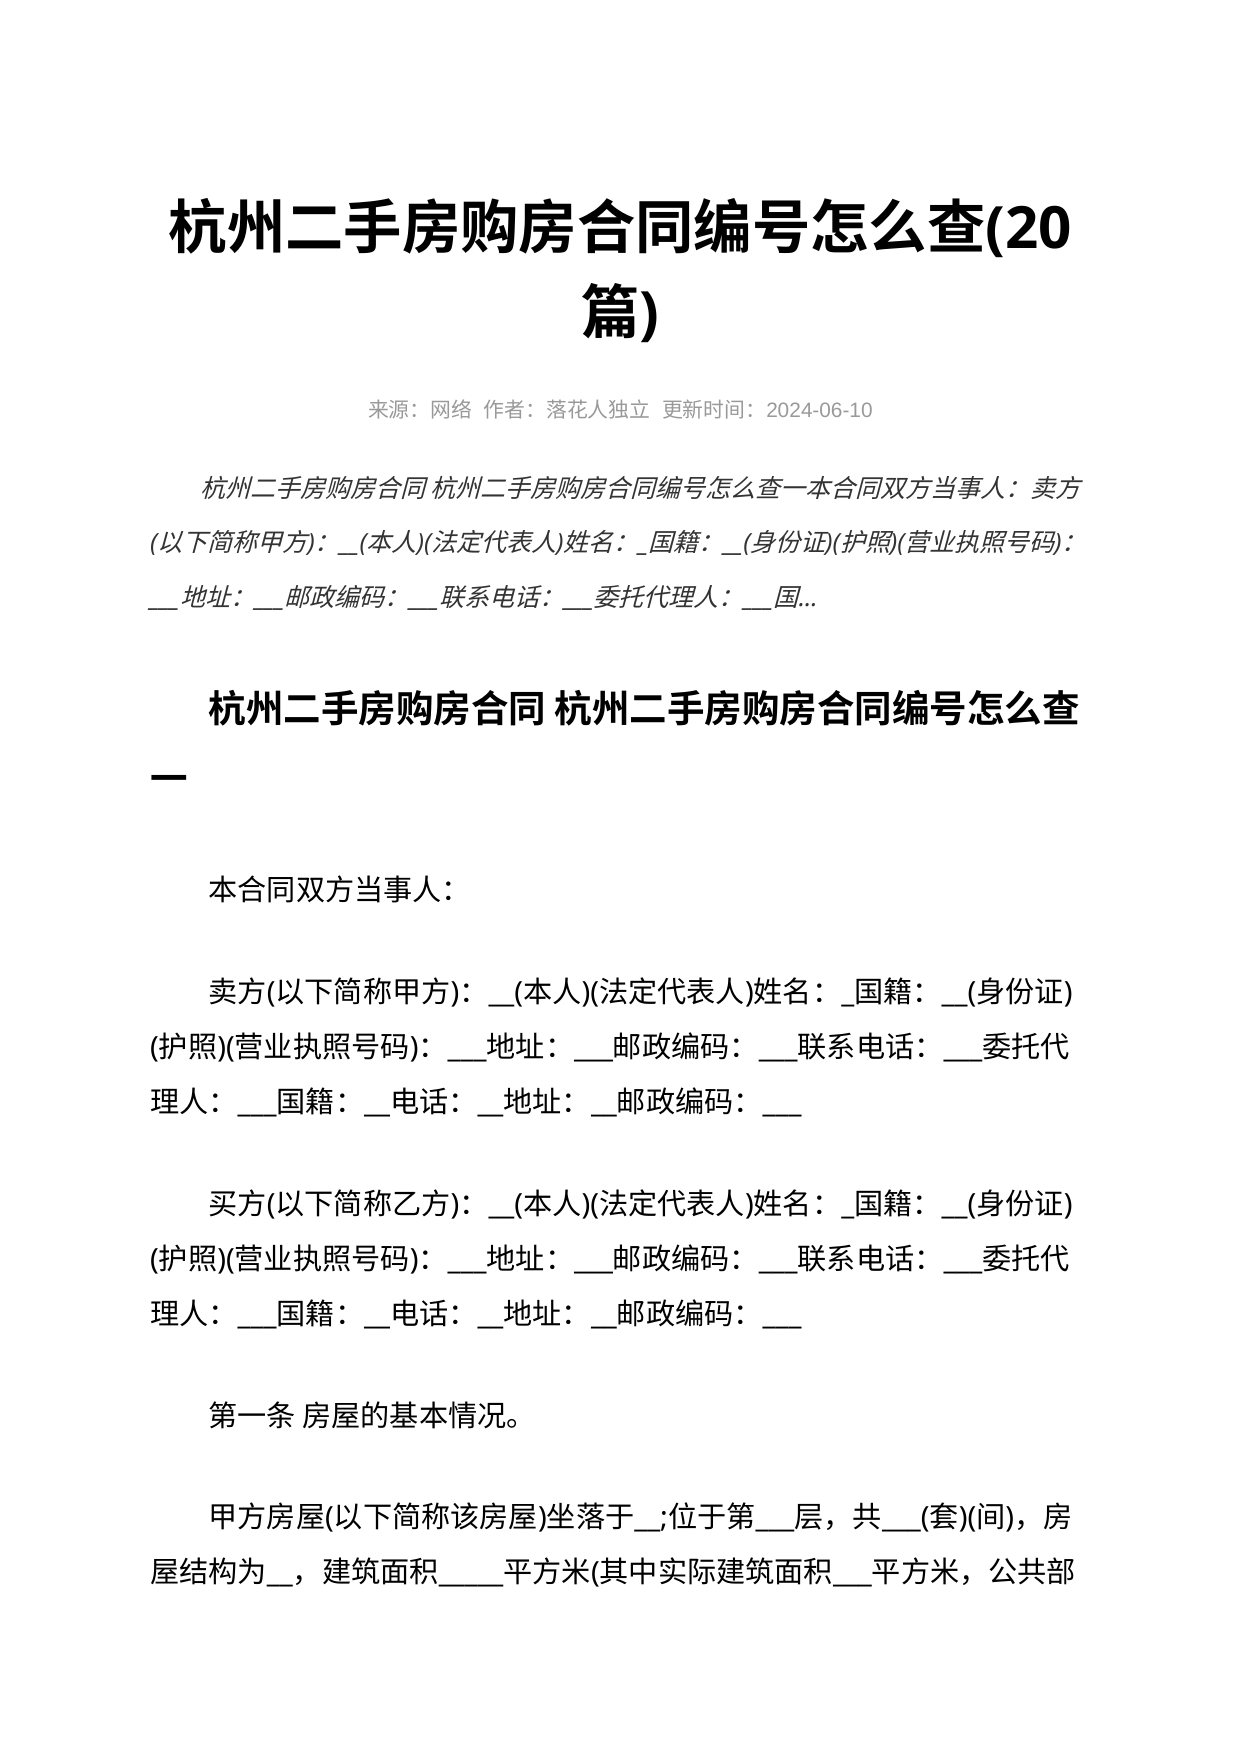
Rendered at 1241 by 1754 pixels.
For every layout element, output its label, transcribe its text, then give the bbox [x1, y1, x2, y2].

text 买方(以下简称乙方)：__(本人)(法定代表人)姓名：_国籍：__(身份证)(护照)(营业执照号码)：___地址：___邮政编码：___联系电话：___委托代理人：___国籍：__电话：__地址：__邮政编码：___ [150, 1180, 1090, 1333]
text 杭州二手房购房合同 杭州二手房购房合同编号怎么查一本合同双方当事人：卖方(以下简称甲方)：__(本人)(法定代表人)姓名：_国籍：__(身份证)(护照)(营业执照号码)：___地址：___邮政编码：___联系电话：___委托代理人：___国... [150, 468, 1090, 613]
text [150, 1494, 1090, 1591]
text 第一条 房屋的基本情况。 [150, 1392, 1090, 1434]
text 来源：网络 作者：落花人独立 更新时间：2024-06-10 [150, 398, 1090, 422]
text 本合同双方当事人： [150, 866, 1090, 909]
text 卖方(以下简称甲方)：__(本人)(法定代表人)姓名：_国籍：__(身份证)(护照)(营业执照号码)：___地址：___邮政编码：___联系电话：___委托代理人：___国籍：__电话：__地址：__邮政编码：___ [150, 968, 1090, 1121]
text 杭州二手房购房合同 杭州二手房购房合同编号怎么查一 [150, 678, 1090, 803]
subtitle 杭州二手房购房合同编号怎么查(20篇) [150, 181, 1090, 351]
